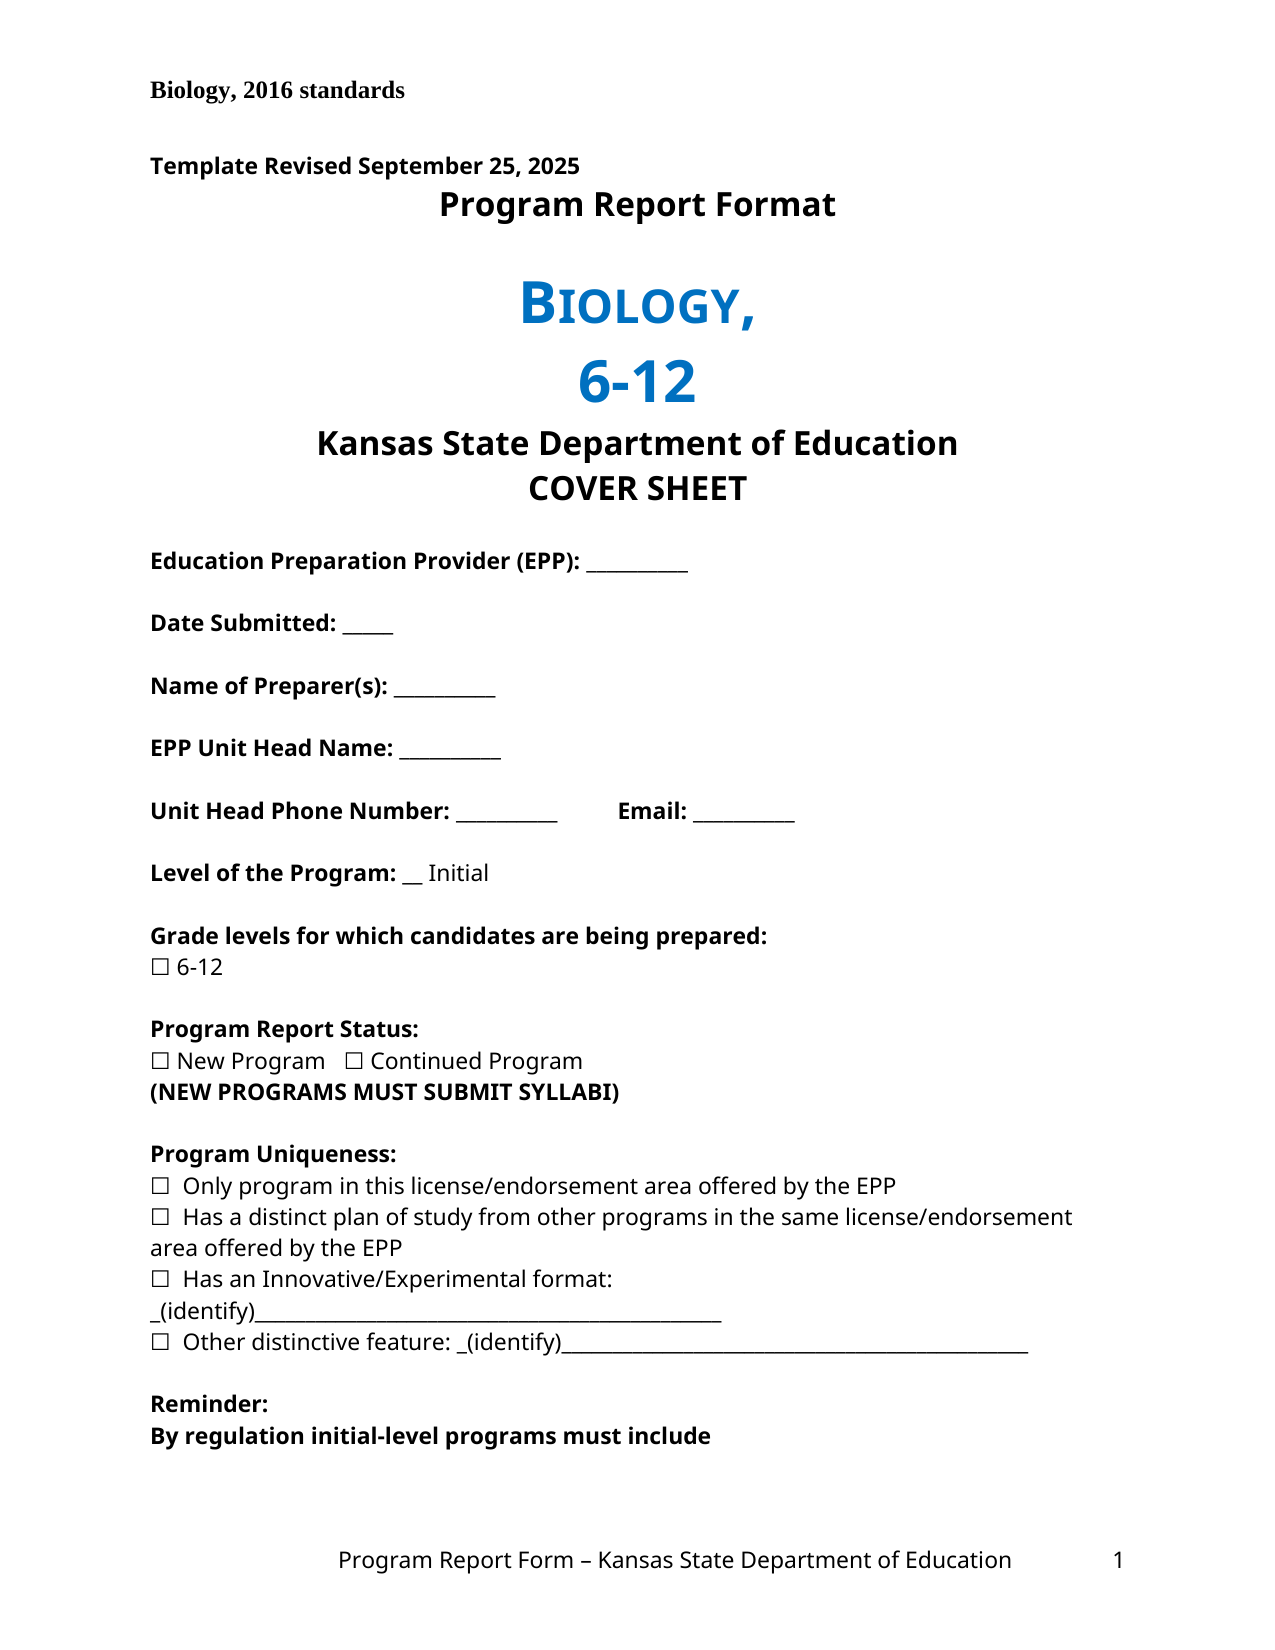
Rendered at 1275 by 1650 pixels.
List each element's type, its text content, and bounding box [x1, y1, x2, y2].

text Has a distinct plan of study from other programs in the same license/endorsement area offered by the EPP [150, 1201, 1125, 1263]
text Kansas State Department of Education [150, 420, 1125, 465]
text Biology, [150, 261, 1125, 340]
text Template Revised September 25, 2025 [150, 150, 1125, 181]
text Program Uniqueness: [150, 1138, 1125, 1169]
text Grade levels for which candidates are being prepared: [150, 919, 1125, 951]
text Only program in this license/endorsement area offered by the EPP [150, 1169, 1125, 1201]
text Level of the Program: __ Initial [150, 857, 1125, 888]
text Has an Innovative/Experimental format: _(identify)______________________________________________ [150, 1263, 1125, 1326]
text Reminder: [150, 1388, 1125, 1419]
text EPP Unit Head Name: __________ [150, 732, 1125, 763]
text COVER SHEET [150, 465, 1125, 511]
text 6-12 [150, 340, 1125, 420]
text Name of Preparer(s): __________ [150, 669, 1125, 701]
text Program Report Status: [150, 1013, 1125, 1044]
text Other distinctive feature: _(identify)______________________________________________ [150, 1326, 1125, 1357]
text By regulation initial-level programs must include [150, 1419, 1125, 1451]
text Date Submitted: _____ [150, 607, 1125, 638]
text Program Report Format [150, 181, 1125, 227]
text 6-12 [150, 951, 1125, 982]
text New Program Continued Program [150, 1044, 1125, 1076]
text Unit Head Phone Number: __________ Email: __________ [150, 794, 1125, 826]
text Education Preparation Provider (EPP): __________ [150, 544, 1125, 576]
text (NEW PROGRAMS MUST SUBMIT SYLLABI) [150, 1076, 1125, 1107]
